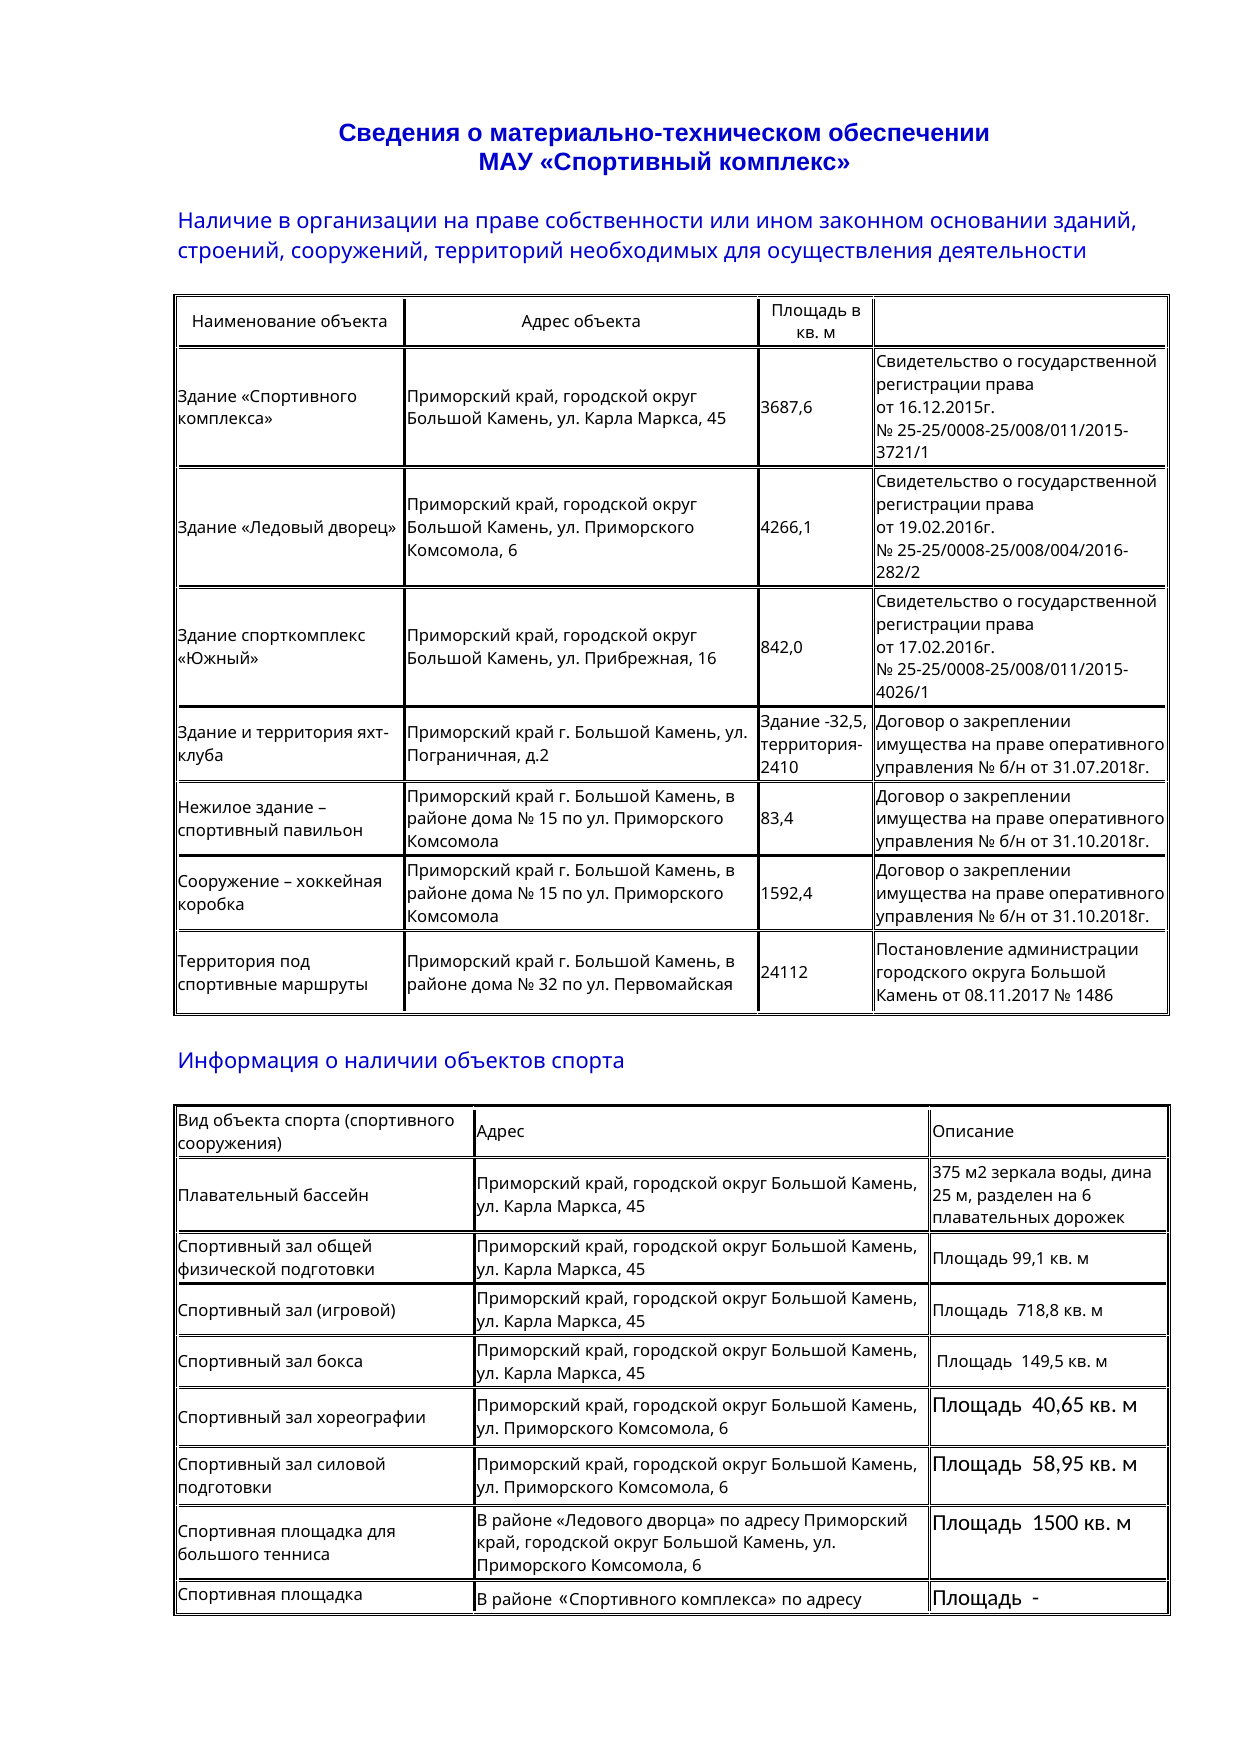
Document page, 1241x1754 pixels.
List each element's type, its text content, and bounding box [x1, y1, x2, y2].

text Наличие в организации на праве собственности или ином законном основании зданий, строений, сооружений, территорий необходимых для осуществления деятельности [177, 205, 1152, 264]
table_cell Приморский край г. Большой Камень, в районе дома № 15 по ул. Приморского Комсомола [406, 783, 757, 854]
table_cell Приморский край г. Большой Камень, в районе дома № 32 по ул. Первомайская [404, 932, 758, 1013]
table_cell Свидетельство о государственной регистрации права от 17.02.2016г. № 25-25/0008-25/008/011/2015-4026/1 [875, 585, 1167, 705]
text Сведения о материально-техническом обеспечении [177, 118, 1152, 147]
table_header Наименование объекта [177, 297, 404, 345]
table_cell Приморский край, городской округ Большой Камень, ул. Карла Маркса, 45 [476, 1159, 928, 1230]
table_cell Приморский край, городской округ Большой Камень, ул. Карла Маркса, 45 [476, 1285, 928, 1334]
table_cell Приморский край, городской округ Большой Камень, ул. Приморского Комсомола, 6 [476, 1389, 928, 1444]
table_cell Здание «Ледовый дворец» [177, 465, 403, 585]
table_cell Площадь 40,65 кв. м [930, 1386, 1169, 1444]
table_cell Здание и территория яхт-клуба [177, 705, 403, 779]
table_cell Спортивная площадка [177, 1578, 474, 1612]
table_cell Спортивный зал (игровой) [177, 1282, 473, 1334]
table_cell Приморский край г. Большой Камень, ул. Пограничная, д.2 [406, 708, 757, 779]
table_cell Спортивный зал общей физической подготовки [177, 1230, 473, 1282]
table_cell 3687,6 [760, 349, 872, 465]
table_header Адрес [474, 1107, 930, 1156]
table_cell Договор о закреплении имущества на праве оперативного управления № б/н от 31.07.2018г. [875, 705, 1167, 779]
table_cell Площадь 718,8 кв. м [931, 1282, 1167, 1334]
table_cell Здание спорткомплекс «Южный» [177, 585, 403, 705]
table_cell 83,4 [760, 783, 872, 854]
table_cell Здание «Спортивного комплекса» [177, 345, 403, 465]
table_cell Здание -32,5, территория- 2410 [760, 708, 872, 779]
table_cell Площадь 149,5 кв. м [930, 1334, 1169, 1386]
table_cell Приморский край, городской округ Большой Камень, ул. Прибрежная, 16 [406, 589, 757, 705]
text Информация о наличии объектов спорта [177, 1045, 1152, 1075]
table_cell Приморский край, городской округ Большой Камень, ул. Карла Маркса, 45 [476, 1234, 928, 1282]
table_header [874, 297, 1167, 345]
table_cell Спортивный зал бокса [175, 1334, 474, 1386]
table_cell Приморский край, городской округ Большой Камень, ул. Карла Маркса, 45 [476, 1337, 928, 1386]
table_cell Свидетельство о государственной регистрации права от 16.12.2015г. № 25-25/0008-25/008/011/2015-3721/1 [875, 345, 1167, 465]
table_header Описание [930, 1107, 1167, 1156]
table_cell Плавательный бассейн [175, 1156, 474, 1230]
table_cell Спортивный зал силовой подготовки [177, 1445, 473, 1504]
table_cell Нежилое здание – спортивный павильон [177, 780, 403, 854]
table_cell 4266,1 [760, 469, 872, 585]
table_cell Приморский край, городской округ Большой Камень, ул. Карла Маркса, 45 [406, 349, 757, 465]
table_cell Договор о закреплении имущества на праве оперативного управления № б/н от 31.10.2018г. [875, 780, 1167, 854]
table_cell Площадь 1500 кв. м [930, 1504, 1169, 1578]
table_cell В районе «Ледового дворца» по адресу Приморский край, городской округ Большой Камень, ул. Приморского Комсомола, 6 [476, 1507, 928, 1578]
table_cell Договор о закреплении имущества на праве оперативного управления № б/н от 31.10.2018г. [875, 854, 1167, 928]
table_cell 24112 [758, 932, 873, 1013]
table_cell 1592,4 [760, 857, 872, 928]
table_cell Приморский край, городской округ Большой Камень, ул. Приморского Комсомола, 6 [476, 1448, 928, 1504]
table_header Адрес объекта [404, 295, 758, 345]
table_cell Сооружение – хоккейная коробка [177, 854, 403, 928]
table_cell 375 м2 зеркала воды, дина 25 м, разделен на 6 плавательных дорожек [930, 1156, 1169, 1230]
table_cell Приморский край, городской округ Большой Камень, ул. Приморского Комсомола, 6 [406, 469, 757, 585]
table_cell Спортивная площадка для большого тенниса [175, 1504, 474, 1578]
table_cell Площадь - [930, 1578, 1168, 1612]
table_cell Постановление администрации городского округа Большой Камень от 08.11.2017 № 1486 [874, 929, 1167, 1013]
table_header Площадь в кв. м [758, 297, 873, 345]
text МАУ «Спортивный комплекс» [177, 147, 1152, 176]
table_cell Приморский край г. Большой Камень, в районе дома № 15 по ул. Приморского Комсомола [406, 857, 757, 928]
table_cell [474, 1582, 930, 1612]
table_cell Свидетельство о государственной регистрации права от 19.02.2016г. № 25-25/0008-25/008/004/2016-282/2 [875, 465, 1167, 585]
table_header Вид объекта спорта (спортивного сооружения) [177, 1106, 474, 1156]
table_cell Площадь 58,95 кв. м [931, 1445, 1168, 1504]
table_cell Спортивный зал хореографии [175, 1386, 474, 1444]
table_cell Территория под спортивные маршруты [177, 929, 404, 1013]
table_cell Площадь 99,1 кв. м [931, 1230, 1168, 1282]
table_cell 842,0 [760, 589, 872, 705]
